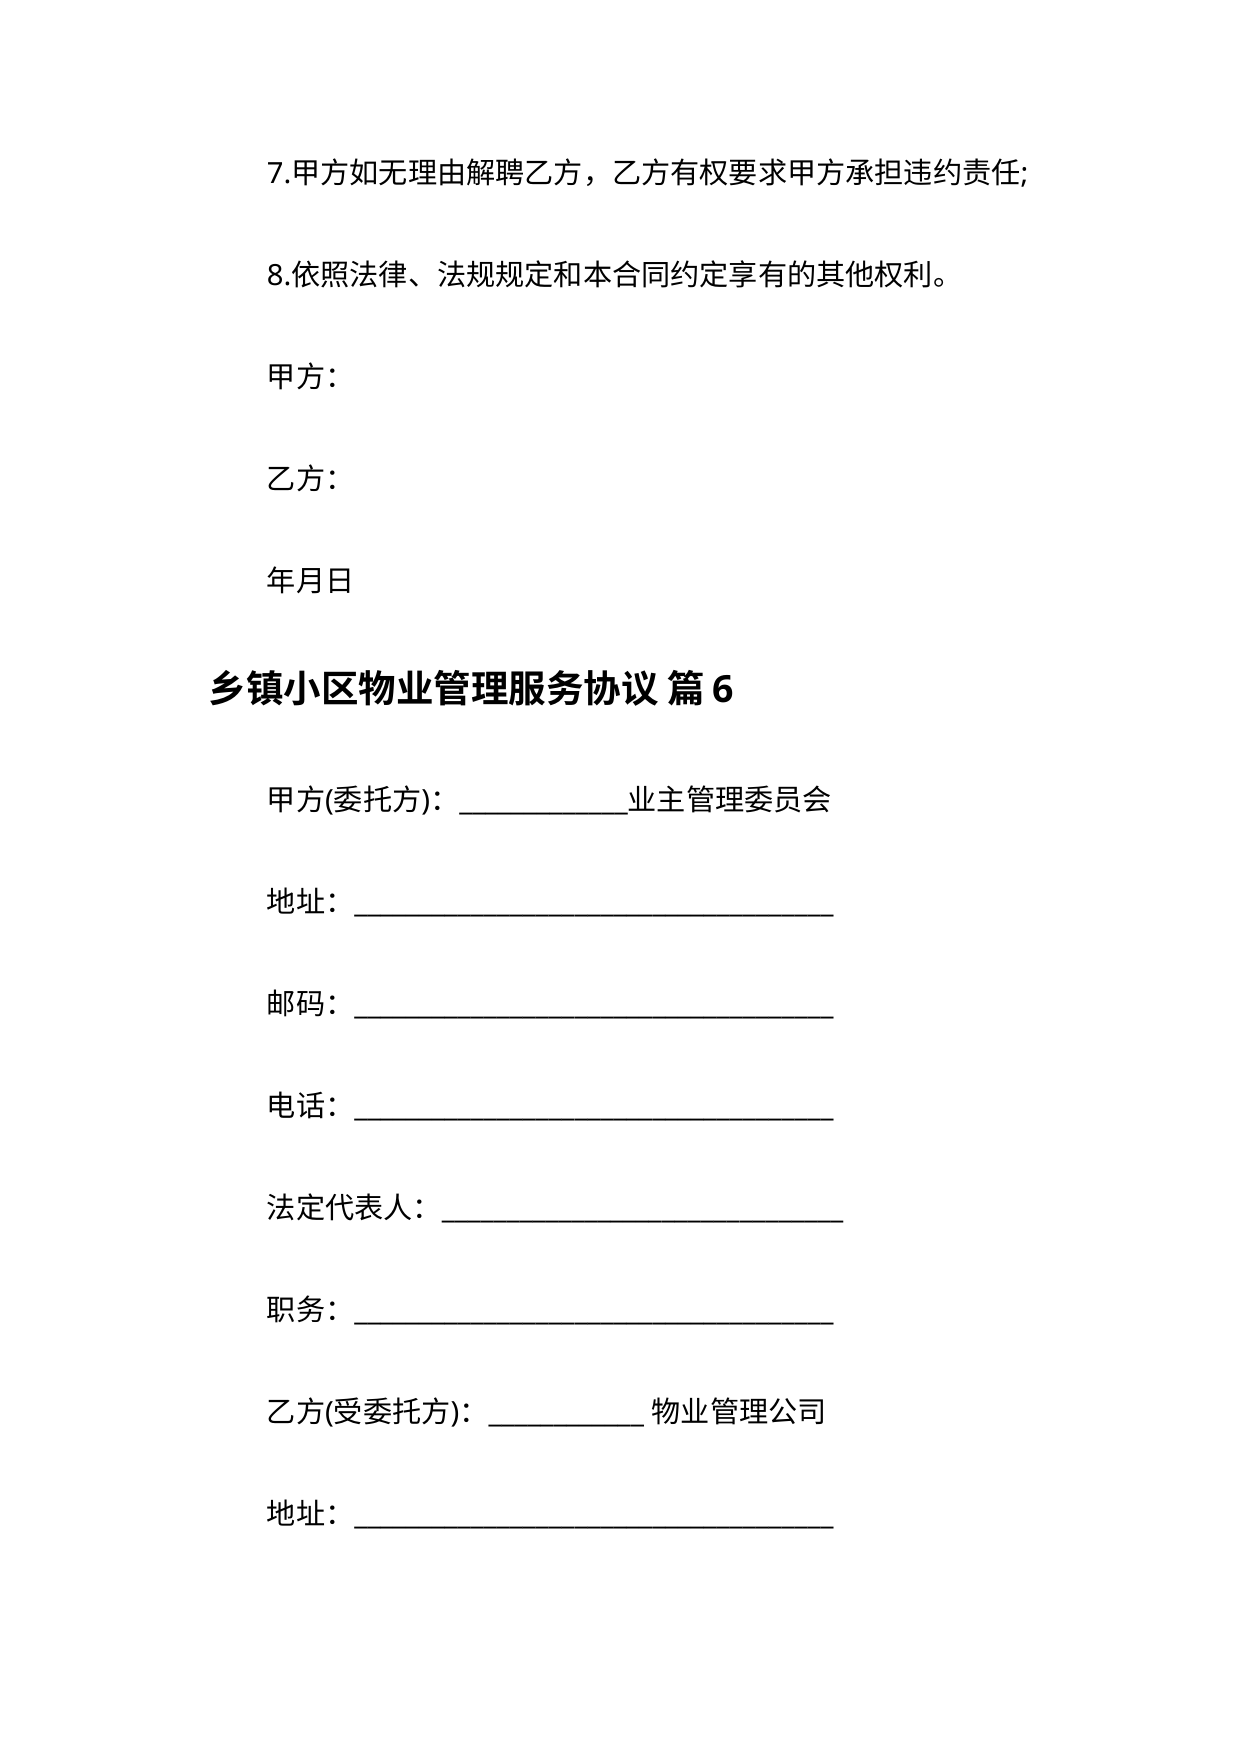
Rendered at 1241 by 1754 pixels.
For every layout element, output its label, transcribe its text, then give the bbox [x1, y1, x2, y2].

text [150, 1287, 1090, 1329]
text 法定代表人：_______________________________ [150, 1185, 1090, 1227]
text 7.甲方如无理由解聘乙方，乙方有权要求甲方承担违约责任; [150, 150, 1090, 192]
text 年月日 [150, 557, 1090, 600]
text 甲方： [150, 354, 1090, 396]
text 乙方： [150, 456, 1090, 498]
text 乙方(受委托方)：____________ 物业管理公司 [150, 1389, 1090, 1431]
text 甲方(委托方)：_____________业主管理委员会 [150, 777, 1090, 819]
text 乡镇小区物业管理服务协议 篇6 [150, 659, 1090, 714]
text 地址：_____________________________________ [150, 1491, 1090, 1533]
text 8.依照法律、法规规定和本合同约定享有的其他权利。 [150, 252, 1090, 294]
text 地址：_____________________________________ [150, 879, 1090, 921]
text 电话：_____________________________________ [150, 1083, 1090, 1125]
text 邮码：_____________________________________ [150, 981, 1090, 1023]
